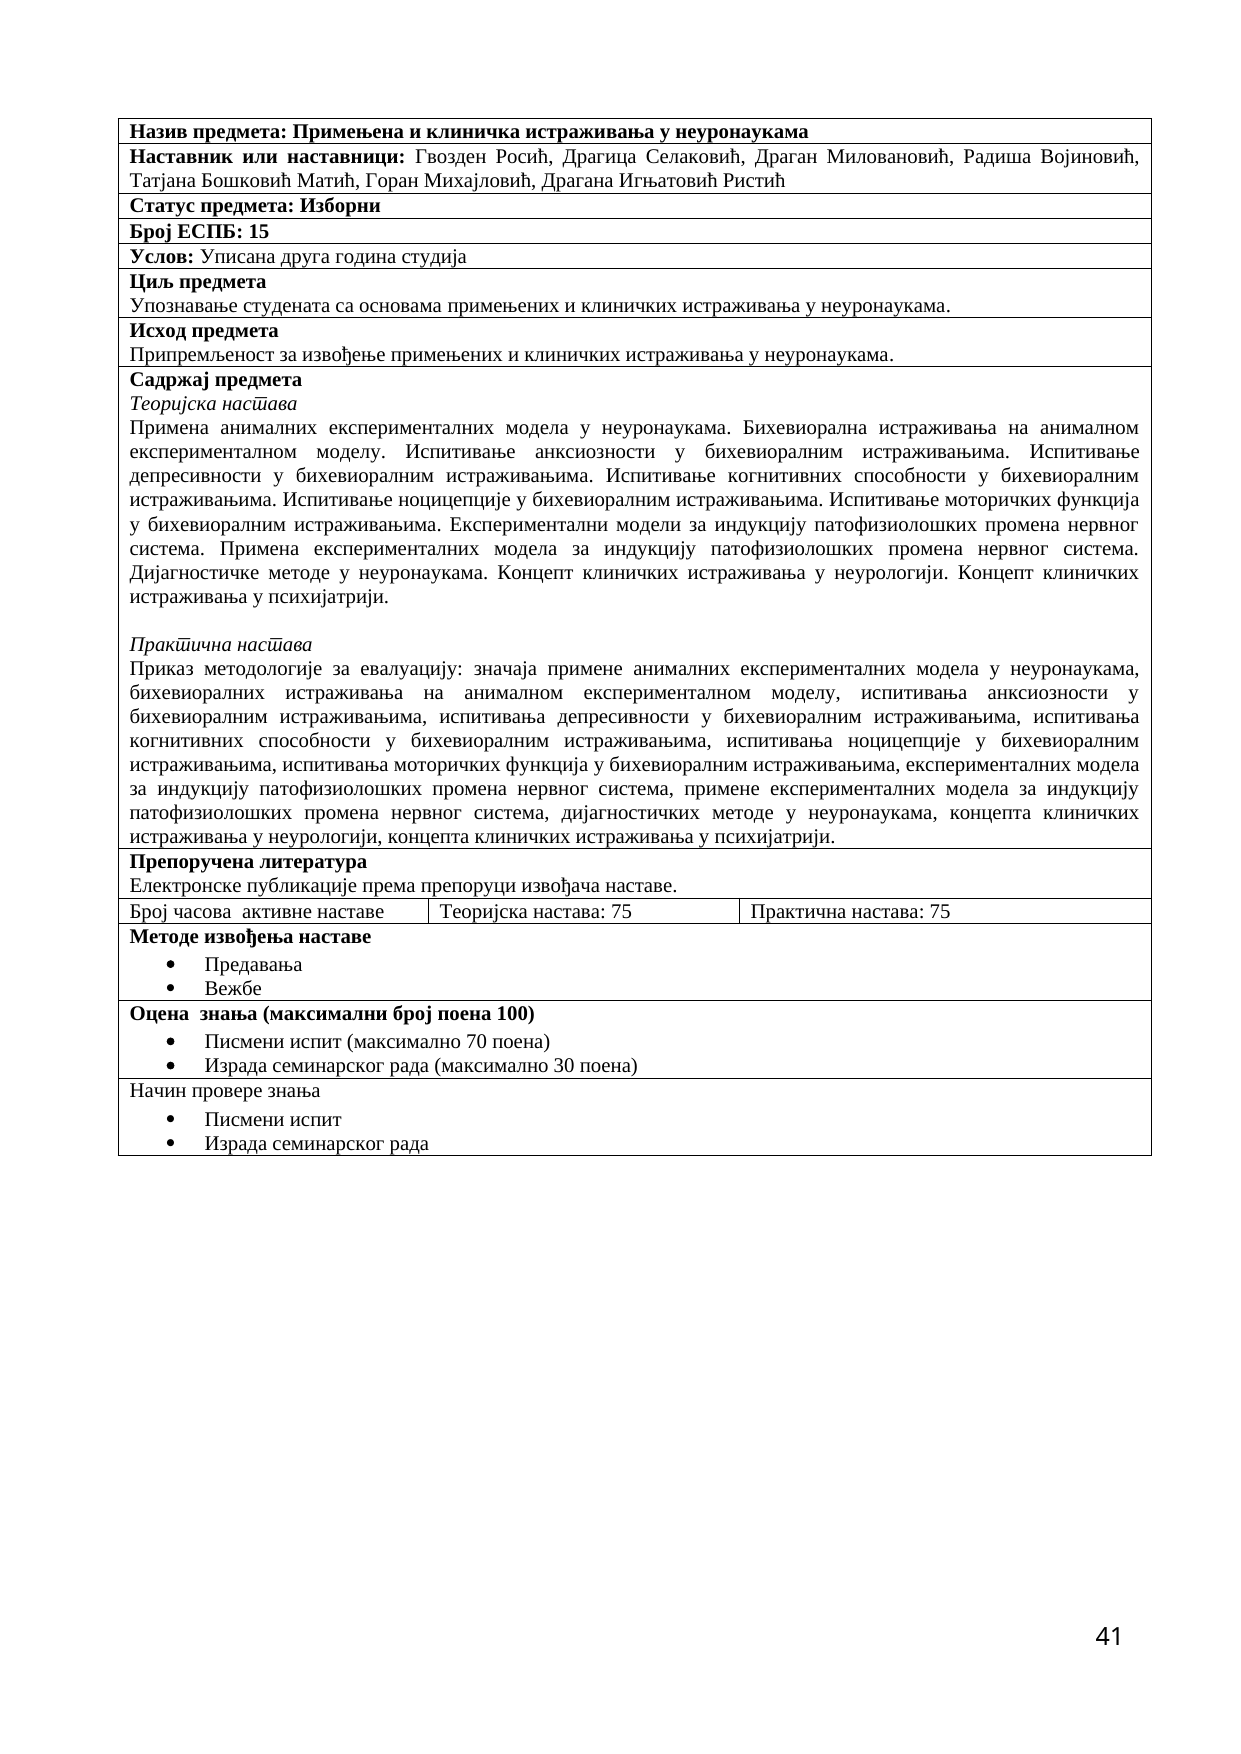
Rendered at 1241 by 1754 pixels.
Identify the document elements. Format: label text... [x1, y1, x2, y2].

table_cell Исход предмета Припремљеност за извођење примењених и клиничких истраживања у неуронаукама. [119, 318, 1151, 366]
table_cell Број ЕСПБ: 15 [119, 219, 1151, 243]
table_cell Начин провере знања Писмени испит Израда семинарског рада [119, 1079, 1151, 1155]
table_cell Оцена знања (максимални број поена 100) Писмени испит (максимално 70 поена) Израда семинарског рада (максимално 30 поена) [119, 1001, 1151, 1077]
table_cell Методе извођења наставе Предавања Вежбе [119, 924, 1151, 1000]
table_cell Услов: Уписана друга година студија [119, 244, 1151, 268]
table_header Назив предмета: Примењена и клиничка истраживања у неуронаукама [119, 119, 1151, 143]
table_cell Препоручена литература Електронске публикације према препоруци извођача наставе. [119, 849, 1151, 897]
table_cell Практична настава: 75 [740, 899, 1151, 923]
table_cell Број часова активне наставе [119, 899, 428, 923]
table_cell Наставник или наставници: Гвозден Росић, Драгица Селаковић, Драган Миловановић, Радиша Војиновић, Татјана Бошковић Матић, Горан Михајловић, Драгана Игњатовић Ристић [119, 144, 1151, 192]
table_cell Садржај предмета Теоријска настава Примена анималних експерименталних модела у неуронаукама. Бихевиорална истраживања на анималном експерименталном моделу. Испитивање анксиозности у бихевиоралним истраживањима. Испитивање депресивности у бихевиоралним истраживањима. Испитивање когнитивних способности у бихевиоралним истраживањима. Испитивање ноцицепције у бихевиоралним истраживањима. Испитивање моторичких функција у бихевиоралним истраживањима. Експериментални модели за индукцију патофизиолошких промена нервног система. Примена експерименталних модела за индукцију патофизиолошких промена нервног система. Дијагностичке методе у неуронаукама. Концепт клиничких истраживања у неурологији. Концепт клиничких истраживања у психијатрији. Практична настава Приказ методологије за евалуацију: значаја примене анималних експерименталних модела у неуронаукама, бихевиоралних истраживања на анималном експерименталном моделу, испитивања анксиозности у бихевиоралним истраживањима, испитивања депресивности у бихевиоралним истраживањима, испитивања когнитивних способности у бихевиоралним истраживањима, испитивања ноцицепције у бихевиоралним истраживањима, испитивања моторичких функција у бихевиоралним истраживањима, експерименталних модела за индукцију патофизиолошких промена нервног система, примене експерименталних модела за индукцију патофизиолошких промена нервног система, дијагностичких методе у неуронаукама, концепта клиничких истраживања у неурологији, концепта клиничких истраживања у психијатрији. [119, 367, 1151, 848]
table_cell Циљ предмета Упознавање студената са основама примењених и клиничких истраживања у неуронаукама. [119, 269, 1151, 317]
table_cell Статус предмета: Изборни [119, 194, 1151, 217]
table_cell Теоријска настава: 75 [429, 899, 739, 923]
